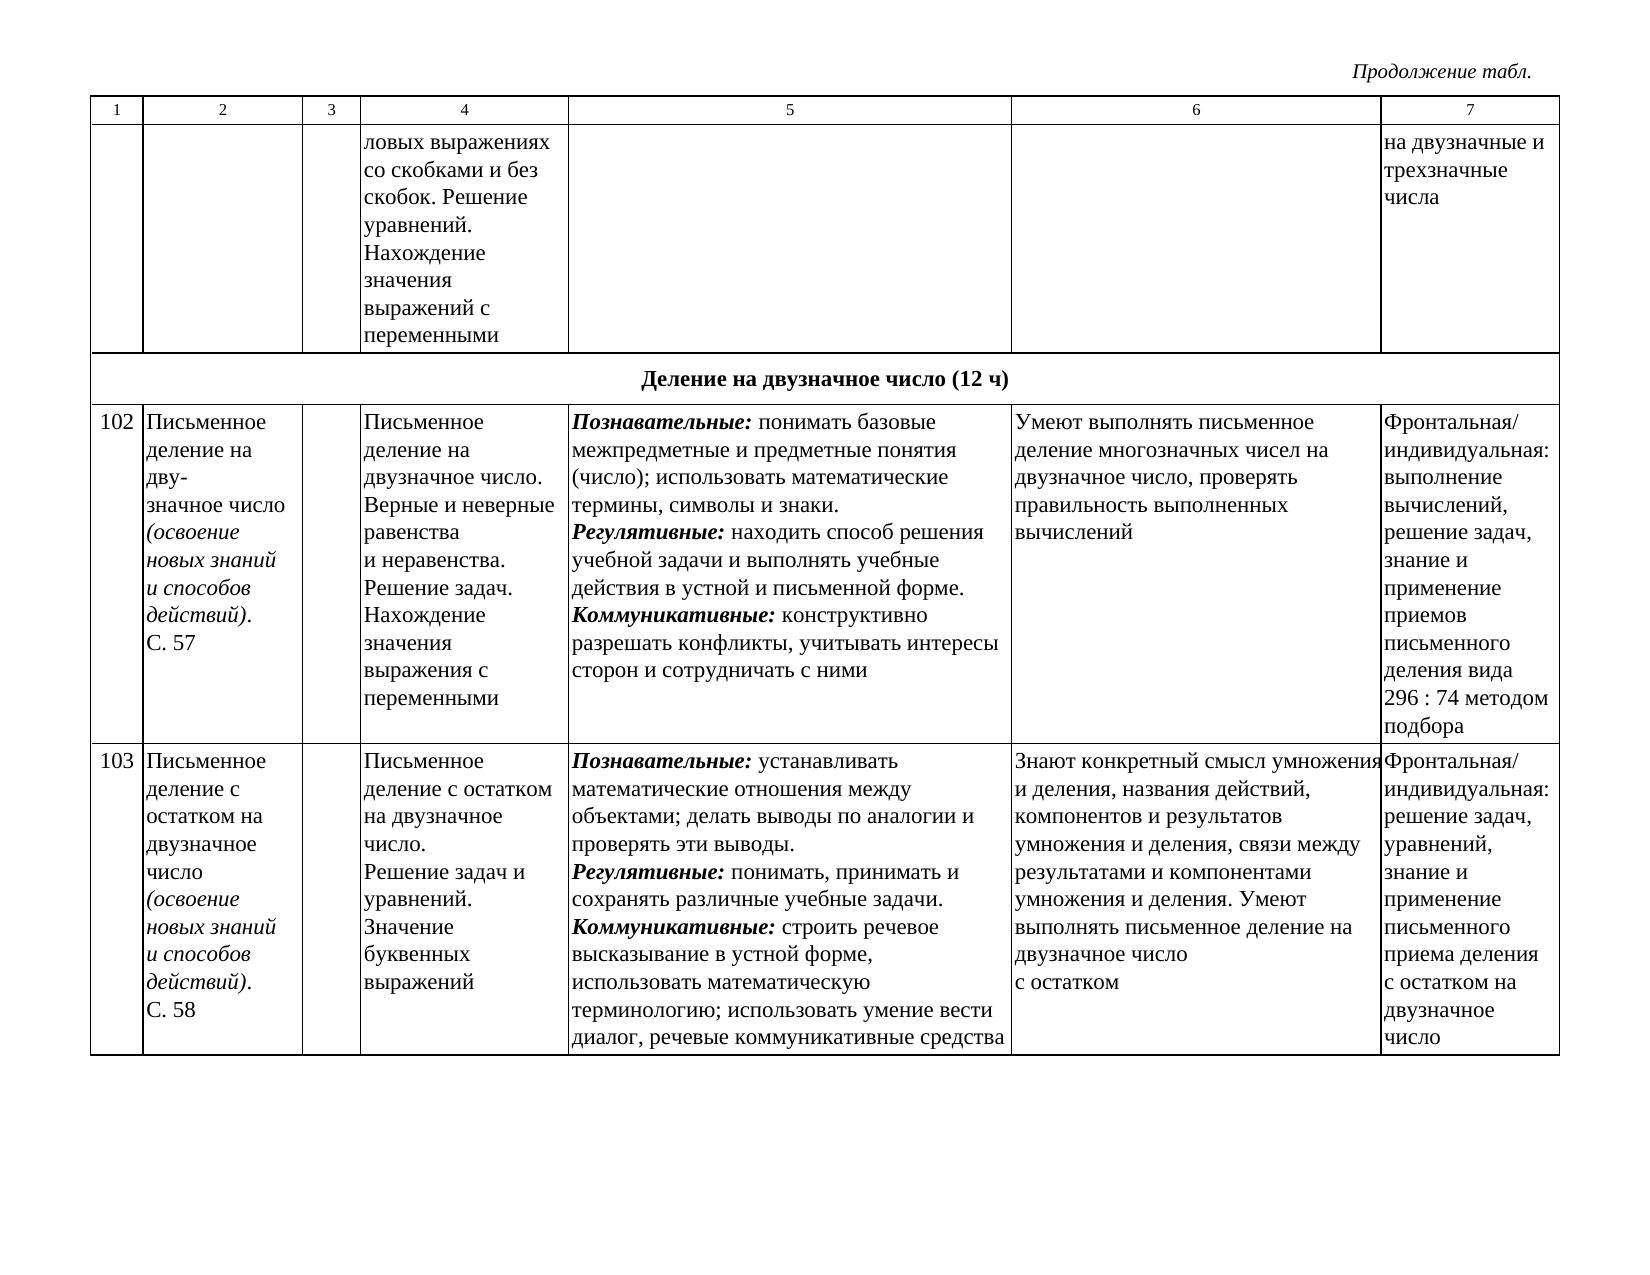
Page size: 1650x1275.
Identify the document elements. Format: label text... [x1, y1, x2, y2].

table_cell 102 [91, 405, 142, 743]
table_cell Фронтальная/ индивидуальная: выполнение вычислений, решение задач, знание и применение приемов письменного деления вида 296 : 74 методом подбора [1382, 405, 1559, 743]
table_cell ловых выражениях со скобками и без скобок. Решение уравнений. Нахождение значения выражений с переменными [361, 125, 568, 352]
table_cell [569, 125, 1011, 352]
table_header 2 [144, 97, 302, 123]
table_header 1 [91, 97, 142, 123]
table_cell Деление на двузначное число (12 ч) [91, 353, 1559, 403]
table_cell Письменное деление с остатком на двузначное число (освоение новых знаний и способов действий). С. 58 [144, 744, 302, 1054]
table_cell Фронтальная/ индивидуальная: решение задач, уравнений, знание и применение письменного приема деления с остатком на двузначное число [1382, 744, 1559, 1054]
table_cell [91, 125, 142, 352]
table_cell [144, 125, 302, 352]
table_header 4 [361, 97, 568, 123]
table_cell 103 [91, 744, 142, 1054]
table_cell Знают конкретный смысл умножения и деления, названия действий, компонентов и результатов умножения и деления, связи между результатами и компонентами умножения и деления. Умеют выполнять письменное деление на двузначное число с остатком [1012, 744, 1380, 1054]
table_cell [303, 744, 360, 1054]
table_cell Познавательные: понимать базовые межпредметные и предметные понятия (число); использовать математические термины, символы и знаки. Регулятивные: находить способ решения учебной задачи и выполнять учебные действия в устной и письменной форме. Коммуникативные: конструктивно разрешать конфликты, учитывать интересы сторон и сотрудничать с ними [569, 405, 1011, 743]
table_cell Письменное деление с остатком на двузначное число. Решение задач и уравнений. Значение буквенных выражений [361, 744, 568, 1054]
table_cell на двузначные и трехзначные числа [1382, 125, 1559, 352]
table_header 7 [1382, 97, 1559, 123]
table_cell [303, 125, 360, 352]
table_cell Письменное деление на двузначное число. Верные и неверные равенства и неравенства. Решение задач. Нахождение значения выражения с переменными [361, 405, 568, 743]
table_cell [303, 405, 360, 743]
table_header 6 [1012, 97, 1380, 123]
table_cell Познавательные: устанавливать математические отношения между объектами; делать выводы по аналогии и проверять эти выводы. Регулятивные: понимать, принимать и сохранять различные учебные задачи. Коммуникативные: строить речевое высказывание в устной форме, использовать математическую терминологию; использовать умение вести диалог, речевые коммуникативные средства [569, 744, 1011, 1054]
text Продолжение табл. [118, 59, 1532, 83]
table_cell Письменное деление на дву- значное число (освоение новых знаний и способов действий). С. 57 [144, 405, 302, 743]
table_header 5 [569, 97, 1011, 123]
table_cell Умеют выполнять письменное деление многозначных чисел на двузначное число, проверять правильность выполненных вычислений [1012, 405, 1380, 743]
table_header 3 [303, 97, 360, 123]
table_cell [1012, 125, 1380, 352]
